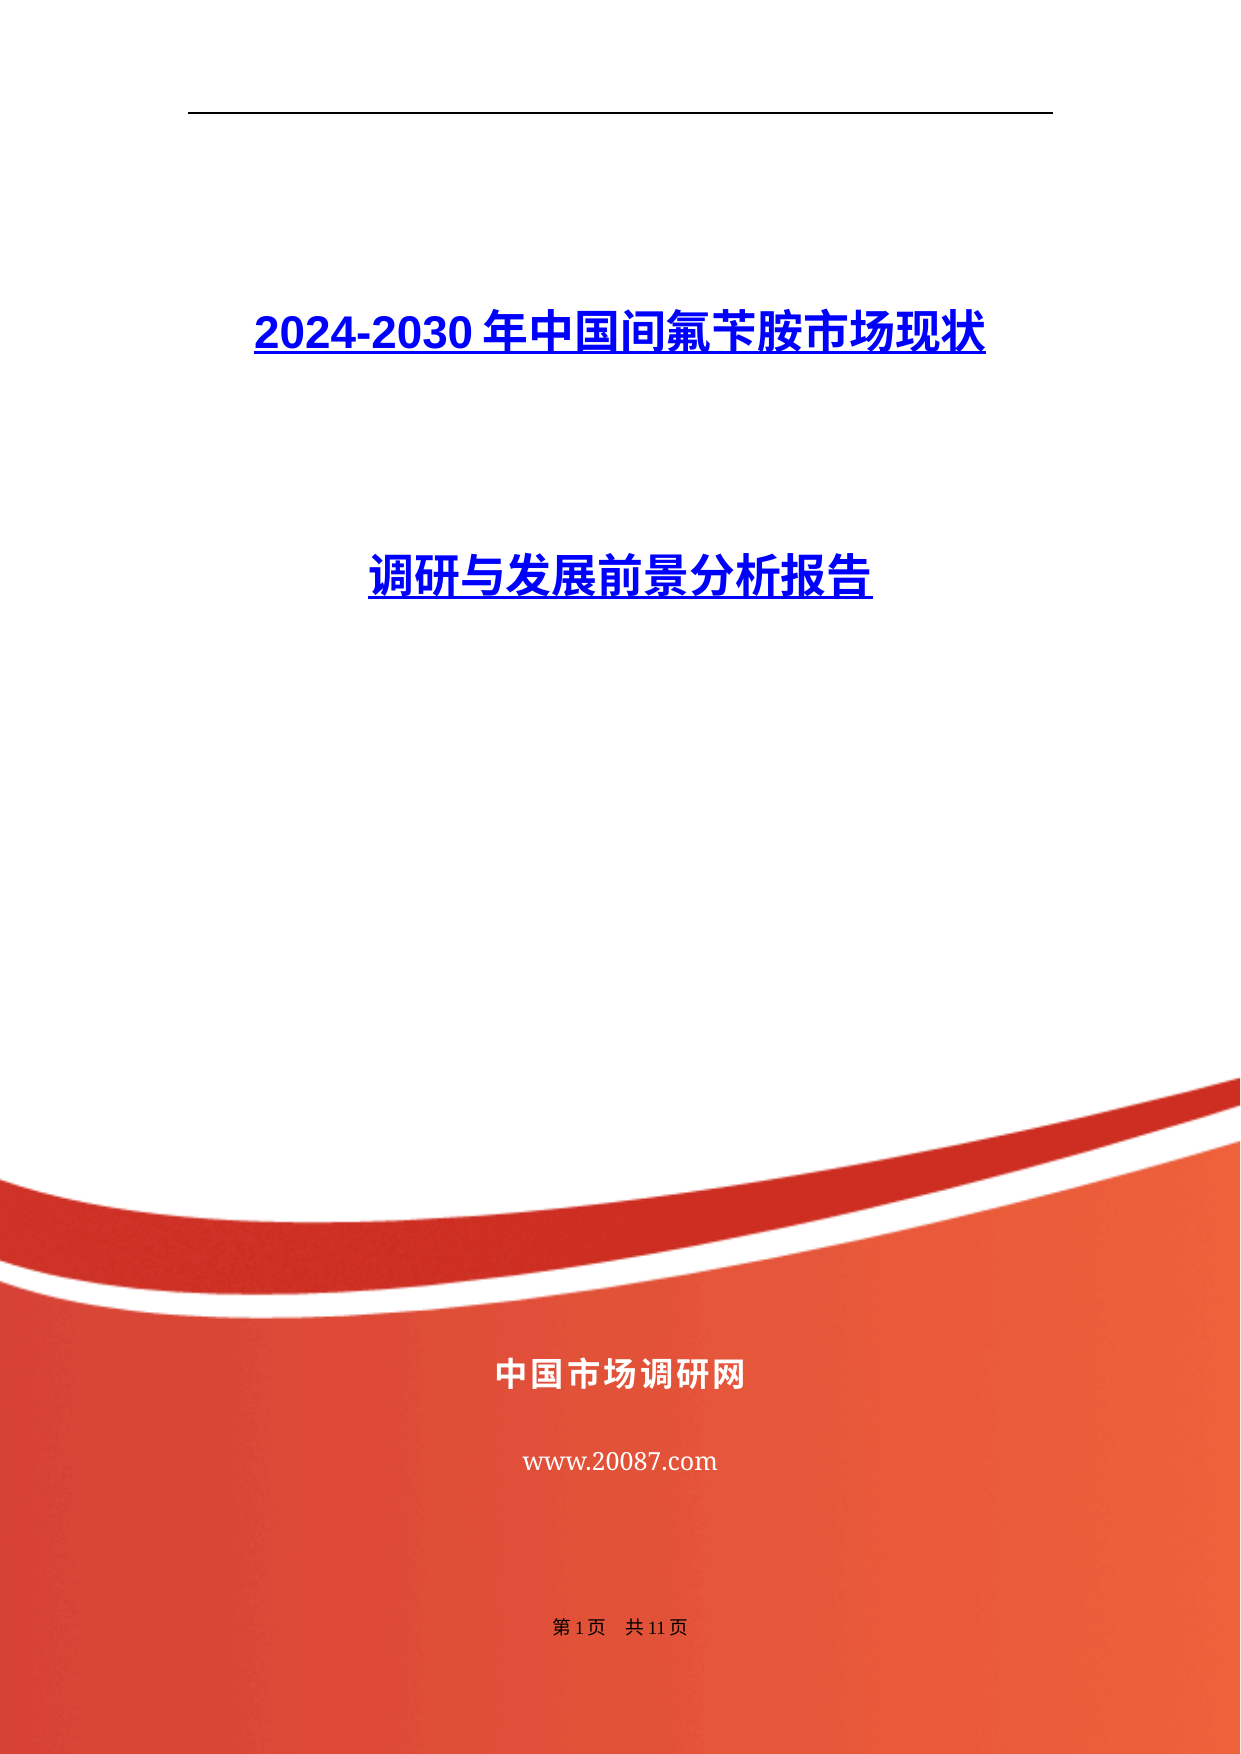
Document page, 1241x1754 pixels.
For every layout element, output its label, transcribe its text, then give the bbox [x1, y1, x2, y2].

picture [0, 1006, 1241, 1754]
subtitle 中国市场调研网 [187, 1339, 1053, 1404]
table_header 2024-2030年中国间氟苄胺市场现状调研与发展前景分析报告 [188, 207, 1053, 773]
text www.20087.com [187, 1428, 1053, 1493]
